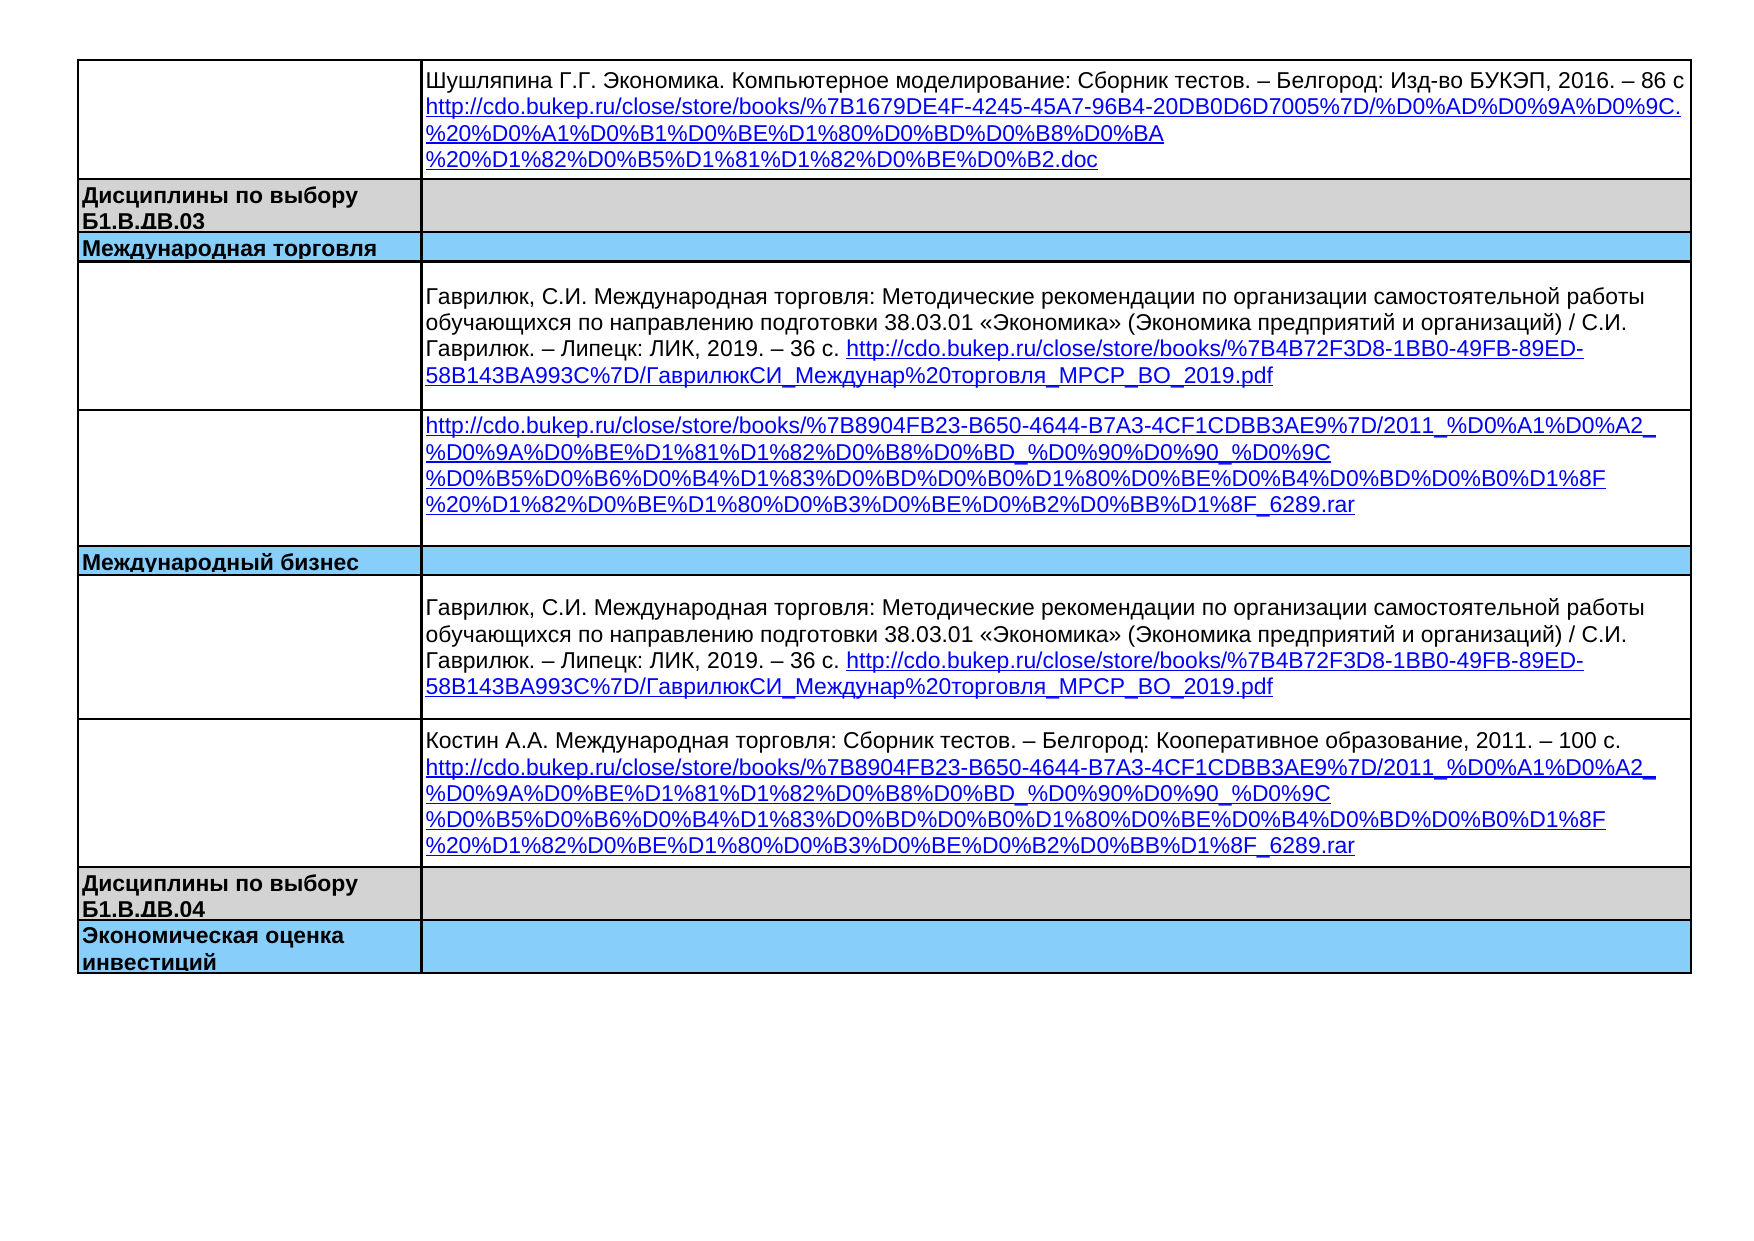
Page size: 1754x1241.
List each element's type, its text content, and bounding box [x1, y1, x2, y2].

table_cell Гаврилюк, С.И. Международная торговля: Методические рекомендации по организации самостоятельной работы обучающихся по направлению подготовки 38.03.01 «Экономика» (Экономика предприятий и организаций) / С.И. Гаврилюк. – Липецк: ЛИК, 2019. – 36 с. http://cdo.bukep.ru/close/store/books/%7B4B72F3D8-1BB0-49FB-89ED-58B143BA993C%7D/ГаврилюкСИ_Междунар%20торговля_МРСР_ВО_2019.pdf [423, 576, 1690, 718]
table_cell [79, 411, 420, 544]
table_cell [423, 233, 1690, 260]
table_cell [423, 868, 1690, 919]
table_cell [79, 61, 420, 178]
table_cell [423, 921, 1690, 972]
table_cell Костин А.А. Международная торговля: Сборник тестов. – Белгород: Кооперативное образование, 2011. – 100 с. http://cdo.bukep.ru/close/store/books/%7B8904FB23-B650-4644-B7A3-4CF1CDBB3AE9%7D/2011_%D0%A1%D0%A2_%D0%9A%D0%BE%D1%81%D1%82%D0%B8%D0%BD_%D0%90%D0%90_%D0%9C%D0%B5%D0%B6%D0%B4%D1%83%D0%BD%D0%B0%D1%80%D0%BE%D0%B4%D0%BD%D0%B0%D1%8F%20%D1%82%D0%BE%D1%80%D0%B3%D0%BE%D0%B2%D0%BB%D1%8F_6289.rar [423, 720, 1690, 866]
table_cell [79, 263, 420, 408]
table_cell [423, 180, 1690, 231]
table_cell Дисциплины по выбору Б1.В.ДВ.03 [79, 180, 420, 231]
table_cell Костин А.А. Международная торговля: Сборник тестов. – Белгород: Кооперативное образование, 2011. – 100 с. http://cdo.bukep.ru/close/store/books/%7B8904FB23-B650-4644-B7A3-4CF1CDBB3AE9%7D/2011_%D0%A1%D0%A2_%D0%9A%D0%BE%D1%81%D1%82%D0%B8%D0%BD_%D0%90%D0%90_%D0%9C%D0%B5%D0%B6%D0%B4%D1%83%D0%BD%D0%B0%D1%80%D0%BE%D0%B4%D0%BD%D0%B0%D1%8F%20%D1%82%D0%BE%D1%80%D0%B3%D0%BE%D0%B2%D0%BB%D1%8F_6289.rar [423, 411, 1690, 544]
table_cell [79, 576, 420, 718]
table_cell Международный бизнес [79, 547, 420, 574]
table_cell Дисциплины по выбору Б1.В.ДВ.04 [79, 868, 420, 919]
table_cell [79, 720, 420, 866]
table_cell [423, 547, 1690, 574]
table_cell Экономическая оценка инвестиций [79, 921, 420, 972]
table_cell Гаврилюк, С.И. Международная торговля: Методические рекомендации по организации самостоятельной работы обучающихся по направлению подготовки 38.03.01 «Экономика» (Экономика предприятий и организаций) / С.И. Гаврилюк. – Липецк: ЛИК, 2019. – 36 с. http://cdo.bukep.ru/close/store/books/%7B4B72F3D8-1BB0-49FB-89ED-58B143BA993C%7D/ГаврилюкСИ_Междунар%20торговля_МРСР_ВО_2019.pdf [423, 263, 1690, 408]
table_cell Международная торговля [79, 233, 420, 260]
table_cell Шушляпина Г.Г. Экономика. Компьютерное моделирование: Сборник тестов. – Белгород: Изд-во БУКЭП, 2016. – 86 с http://cdo.bukep.ru/close/store/books/%7B1679DE4F-4245-45A7-96B4-20DB0D6D7005%7D/%D0%AD%D0%9A%D0%9C.%20%D0%A1%D0%B1%D0%BE%D1%80%D0%BD%D0%B8%D0%BA%20%D1%82%D0%B5%D1%81%D1%82%D0%BE%D0%B2.doc [423, 61, 1690, 178]
